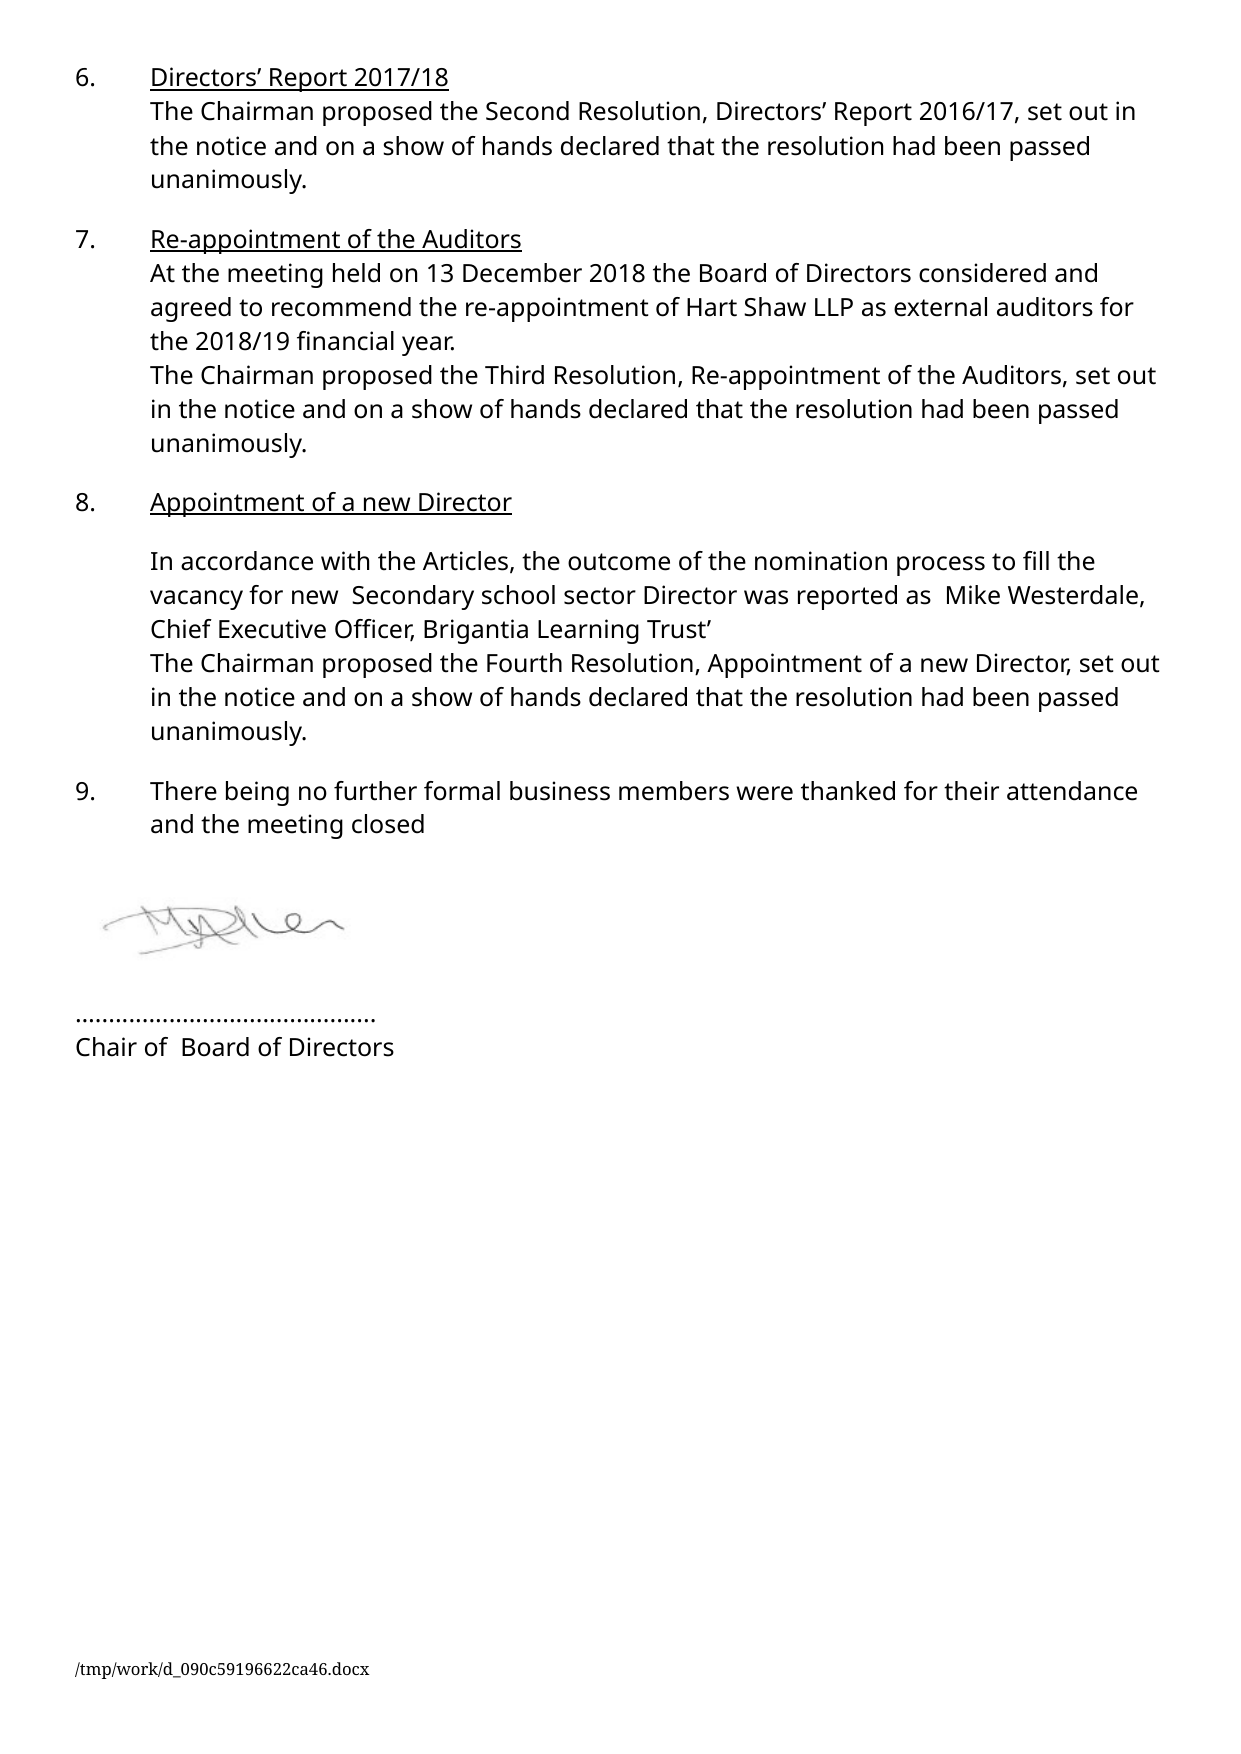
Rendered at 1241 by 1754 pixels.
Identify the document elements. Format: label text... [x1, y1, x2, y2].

subtitle Re-appointment of the Auditors At the meeting held on 13 December 2018 the Board of Directors considered and agreed to recommend the re-appointment of Hart Shaw LLP as external auditors for the 2018/19 financial year. The Chairman proposed the Third Resolution, Re-appointment of the Auditors, set out in the notice and on a show of hands declared that the resolution had been passed unanimously. [75, 221, 1165, 460]
text ….......................................... [75, 995, 1165, 1029]
subtitle Directors’ Report 2017/18 The Chairman proposed the Second Resolution, Directors’ Report 2016/17, set out in the notice and on a show of hands declared that the resolution had been passed unanimously. [75, 60, 1165, 196]
text Chair of Board of Directors [75, 1029, 1165, 1063]
picture [75, 866, 437, 996]
subtitle There being no further formal business members were thanked for their attendance and the meeting closed [75, 773, 1165, 841]
subtitle In accordance with the Articles, the outcome of the nomination process to fill the vacancy for new Secondary school sector Director was reported as Mike Westerdale, Chief Executive Officer, Brigantia Learning Trust’ The Chairman proposed the Fourth Resolution, Appointment of a new Director, set out in the notice and on a show of hands declared that the resolution had been passed unanimously. [150, 544, 1165, 748]
subtitle Appointment of a new Director [75, 485, 1165, 519]
